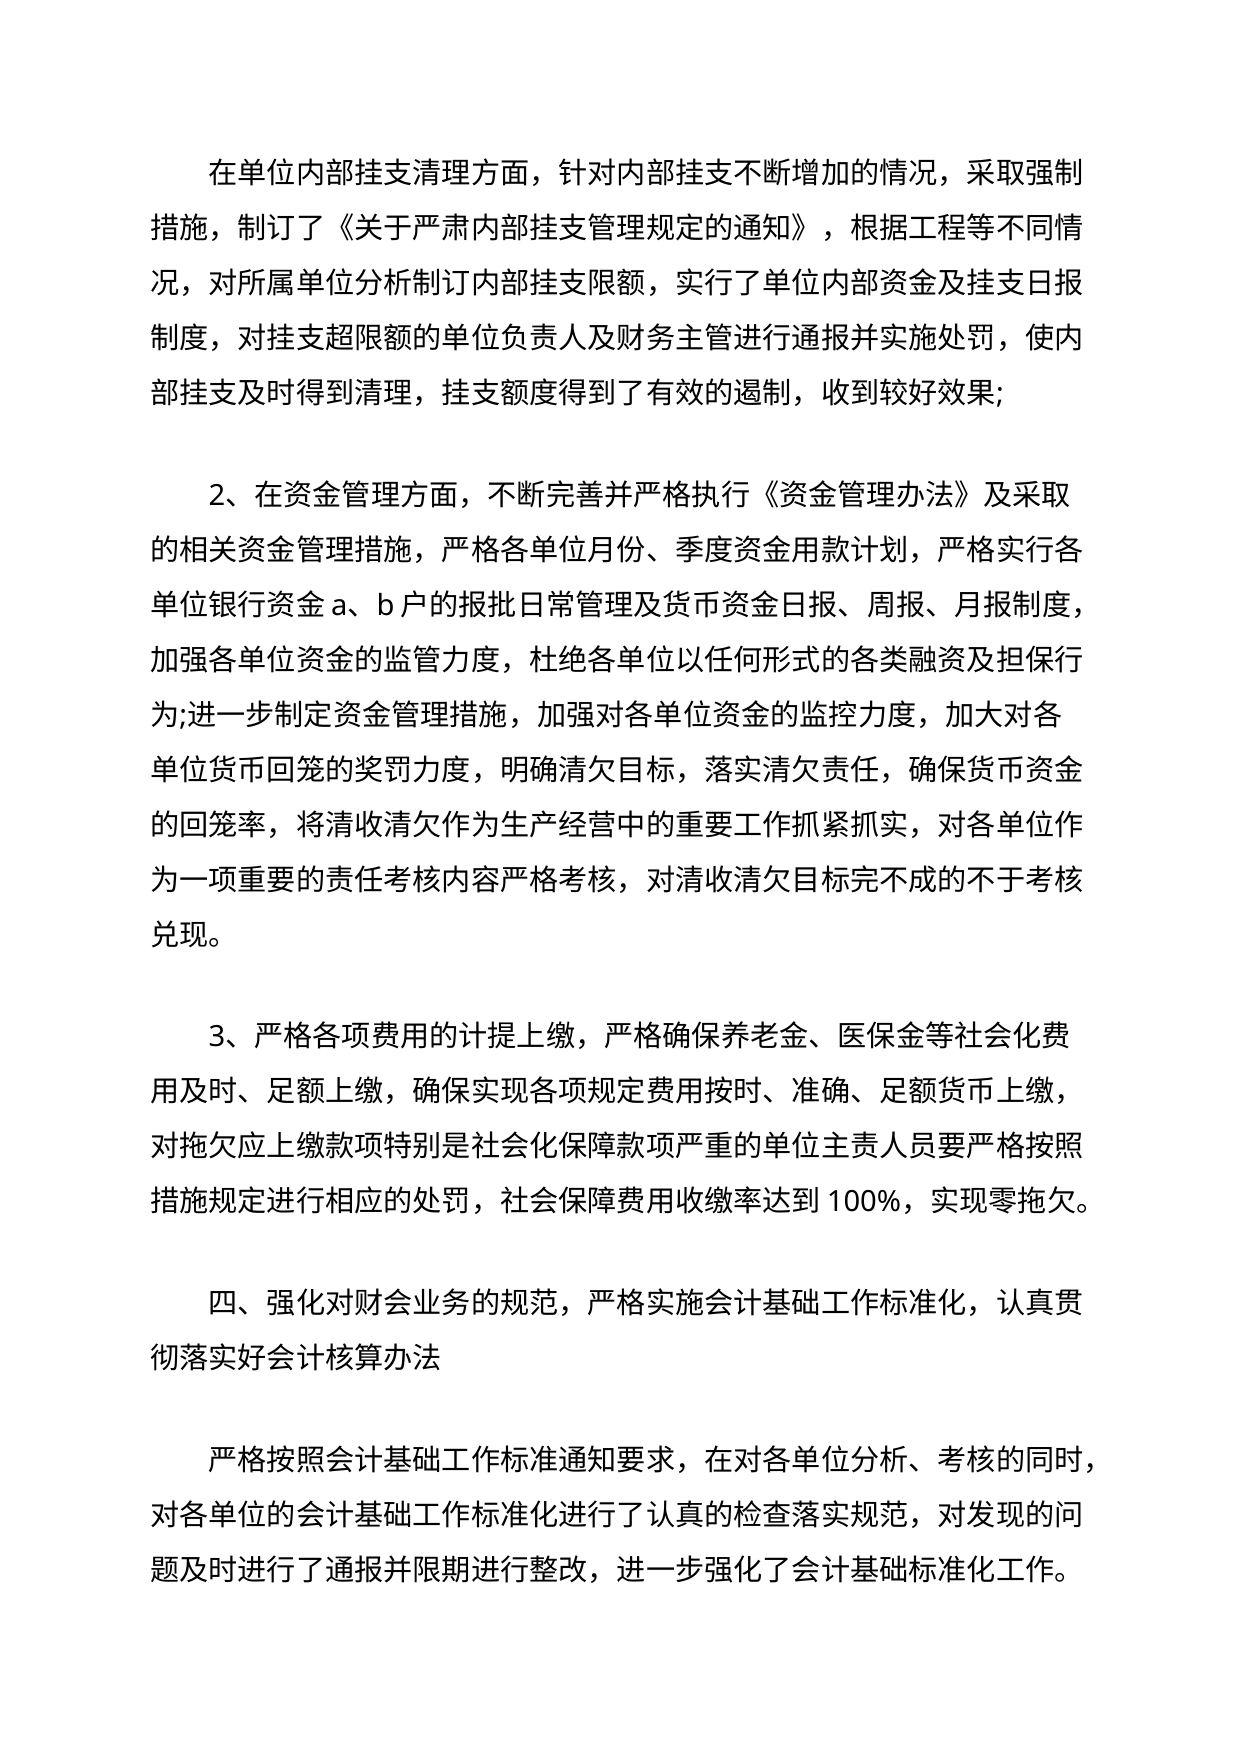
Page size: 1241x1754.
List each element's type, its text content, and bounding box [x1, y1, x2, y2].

text 四、强化对财会业务的规范，严格实施会计基础工作标准化，认真贯彻落实好会计核算办法 [150, 1279, 1090, 1377]
text 严格按照会计基础工作标准通知要求，在对各单位分析、考核的同时，对各单位的会计基础工作标准化进行了认真的检查落实规范，对发现的问题及时进行了通报并限期进行整改，进一步强化了会计基础标准化工作。 [150, 1436, 1090, 1588]
text 2、在资金管理方面，不断完善并严格执行《资金管理办法》及采取的相关资金管理措施，严格各单位月份、季度资金用款计划，严格实行各单位银行资金a、b户的报批日常管理及货币资金日报、周报、月报制度，加强各单位资金的监管力度，杜绝各单位以任何形式的各类融资及担保行为;进一步制定资金管理措施，加强对各单位资金的监控力度，加大对各单位货币回笼的奖罚力度，明确清欠目标，落实清欠责任，确保货币资金的回笼率，将清收清欠作为生产经营中的重要工作抓紧抓实，对各单位作为一项重要的责任考核内容严格考核，对清收清欠目标完不成的不于考核兑现。 [150, 472, 1090, 953]
text 3、严格各项费用的计提上缴，严格确保养老金、医保金等社会化费用及时、足额上缴，确保实现各项规定费用按时、准确、足额货币上缴，对拖欠应上缴款项特别是社会化保障款项严重的单位主责人员要严格按照措施规定进行相应的处罚，社会保障费用收缴率达到100%，实现零拖欠。 [150, 1013, 1090, 1220]
text 在单位内部挂支清理方面，针对内部挂支不断增加的情况，采取强制措施，制订了《关于严肃内部挂支管理规定的通知》，根据工程等不同情况，对所属单位分析制订内部挂支限额，实行了单位内部资金及挂支日报制度，对挂支超限额的单位负责人及财务主管进行通报并实施处罚，使内部挂支及时得到清理，挂支额度得到了有效的遏制，收到较好效果; [150, 150, 1090, 412]
